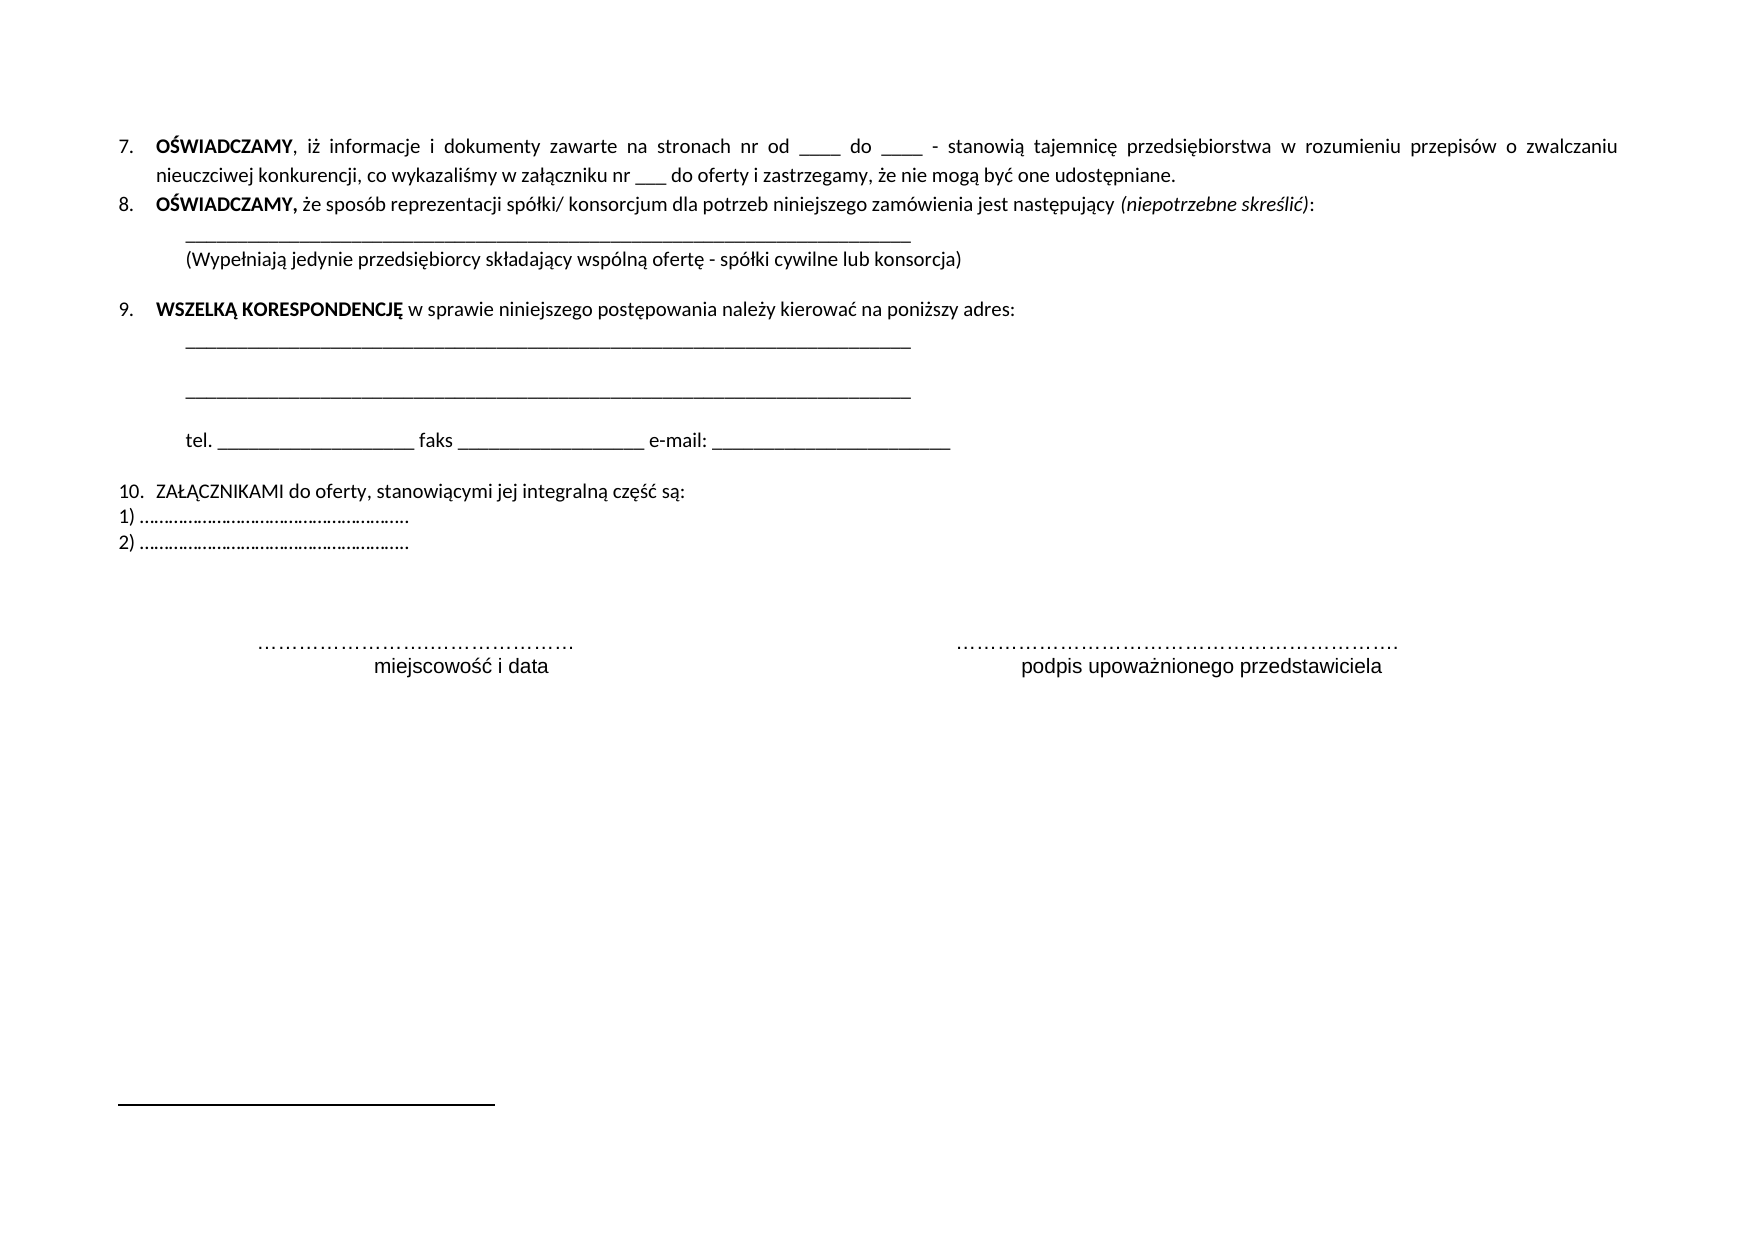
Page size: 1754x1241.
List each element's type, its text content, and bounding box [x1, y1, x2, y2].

text tel. ___________________ faks __________________ e-mail: _______________________ [118, 427, 1621, 453]
list OŚWIADCZAMY, iż informacje i dokumenty zawarte na stronach nr od ____ do ____ - stanowią tajemnicę przedsiębiorstwa w rozumieniu przepisów o zwalczaniu nieuczciwej konkurencji, co wykazaliśmy w załączniku nr ___ do oferty i zastrzegamy, że nie mogą być one udostępniane. [118, 133, 1621, 187]
list OŚWIADCZAMY, że sposób reprezentacji spółki/ konsorcjum dla potrzeb niniejszego zamówienia jest następujący (niepotrzebne skreślić): [118, 191, 1621, 217]
list WSZELKĄ KORESPONDENCJĘ w sprawie niniejszego postępowania należy kierować na poniższy adres: [118, 297, 1621, 322]
list ZAŁĄCZNIKAMI do oferty, stanowiącymi jej integralną część są: [118, 478, 1621, 504]
text ______________________________________________________________________ [118, 326, 1621, 351]
text ______________________________________________________________________ [118, 220, 1621, 246]
text miejscowość i data podpis upoważnionego przedstawiciela [135, 653, 1621, 677]
text 1) ……………………………………………….. [118, 504, 1621, 529]
text 2) ……………………………………………….. [118, 529, 1621, 554]
text ______________________________________________________________________ [118, 377, 1621, 402]
text …………………….………………… ………………………………………………………. [135, 629, 1621, 653]
text (Wypełniają jedynie przedsiębiorcy składający wspólną ofertę - spółki cywilne lub konsorcja) [118, 246, 1621, 271]
